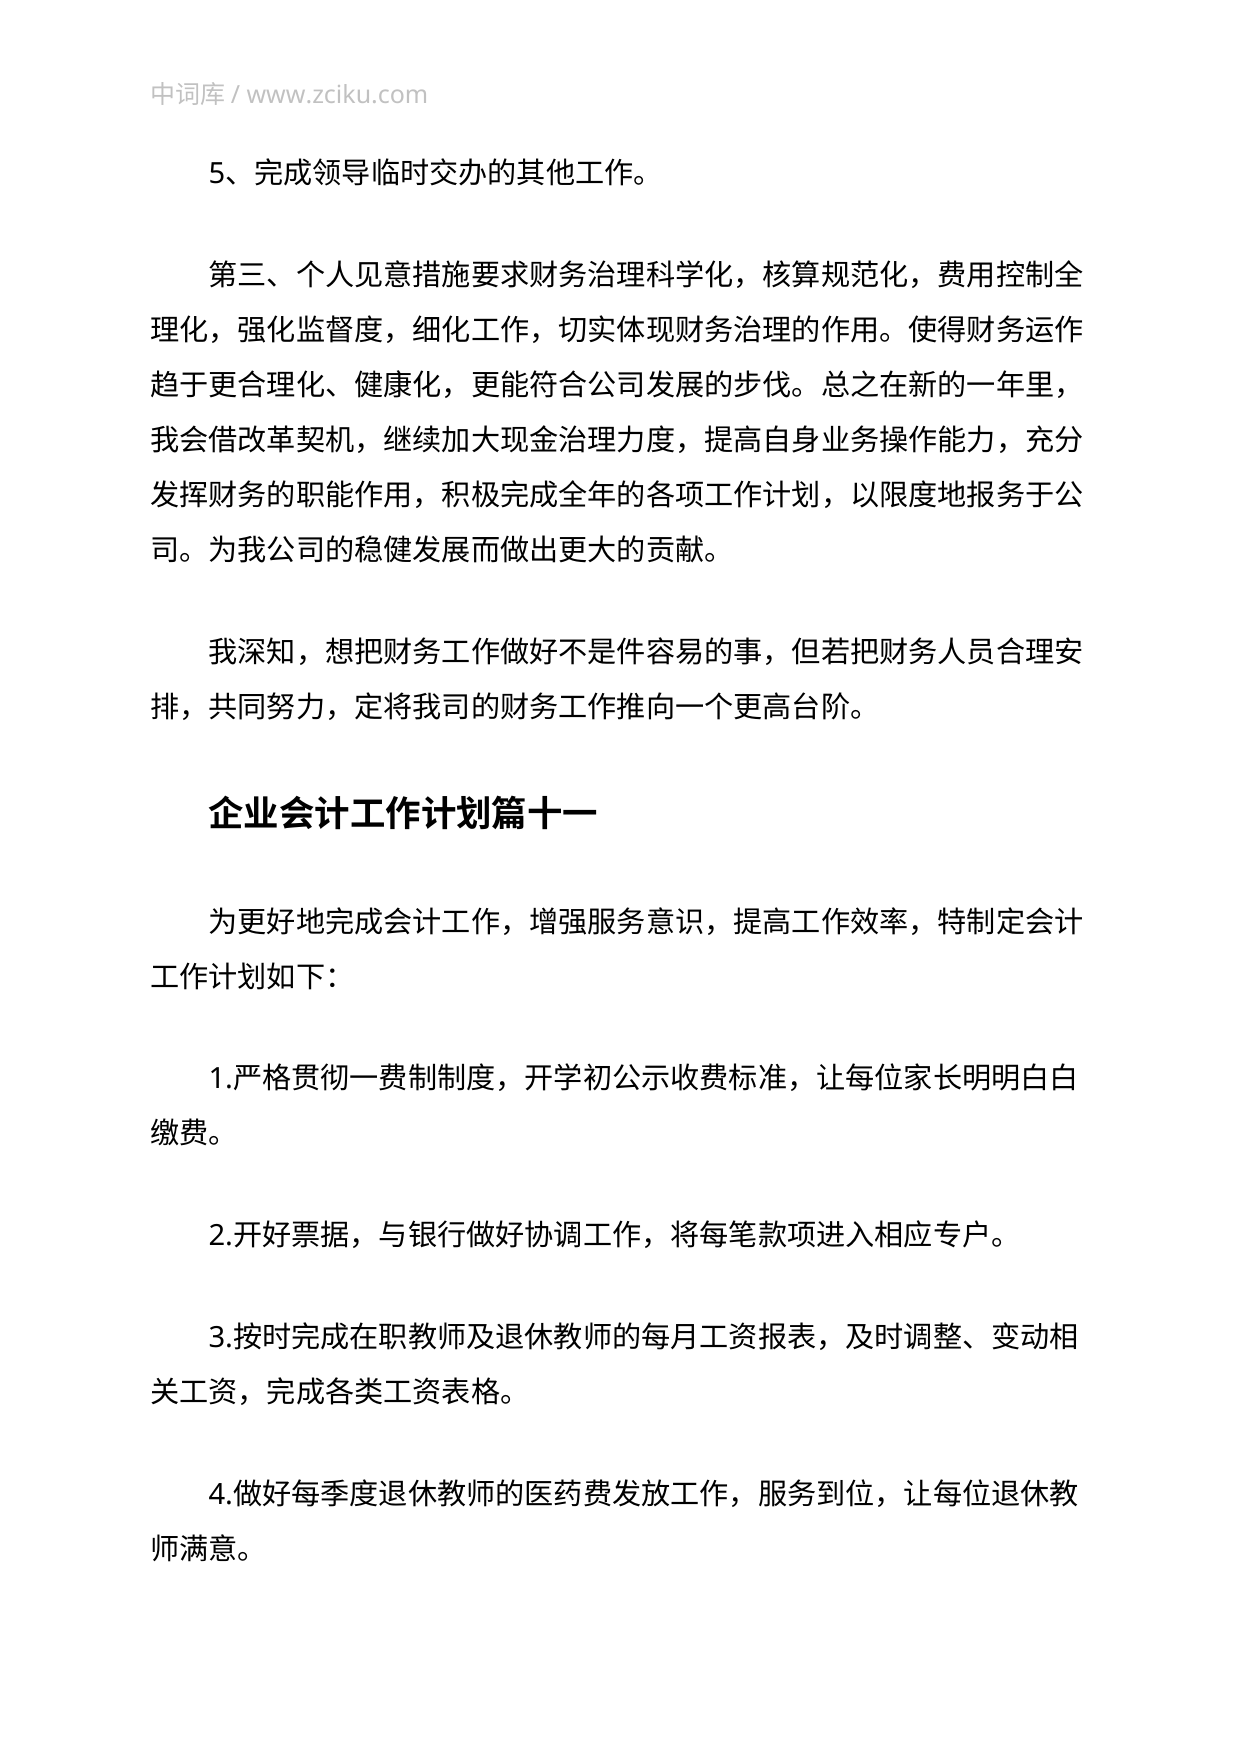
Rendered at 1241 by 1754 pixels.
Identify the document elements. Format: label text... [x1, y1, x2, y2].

text 企业会计工作计划篇十一 [150, 785, 1090, 836]
text 2.开好票据，与银行做好协调工作，将每笔款项进入相应专户。 [150, 1212, 1090, 1254]
text 第三、个人见意措施要求财务治理科学化，核算规范化，费用控制全理化，强化监督度，细化工作，切实体现财务治理的作用。使得财务运作趋于更合理化、健康化，更能符合公司发展的步伐。总之在新的一年里，我会借改革契机，继续加大现金治理力度，提高自身业务操作能力，充分发挥财务的职能作用，积极完成全年的各项工作计划，以限度地报务于公司。为我公司的稳健发展而做出更大的贡献。 [150, 252, 1090, 569]
text 为更好地完成会计工作，增强服务意识，提高工作效率，特制定会计工作计划如下： [150, 898, 1090, 996]
text 3.按时完成在职教师及退休教师的每月工资报表，及时调整、变动相关工资，完成各类工资表格。 [150, 1314, 1090, 1411]
text 1.严格贯彻一费制制度，开学初公示收费标准，让每位家长明明白白缴费。 [150, 1055, 1090, 1152]
text 4.做好每季度退休教师的医药费发放工作，服务到位，让每位退休教师满意。 [150, 1471, 1090, 1568]
text 5、完成领导临时交办的其他工作。 [150, 150, 1090, 192]
text 我深知，想把财务工作做好不是件容易的事，但若把财务人员合理安排，共同努力，定将我司的财务工作推向一个更高台阶。 [150, 628, 1090, 725]
